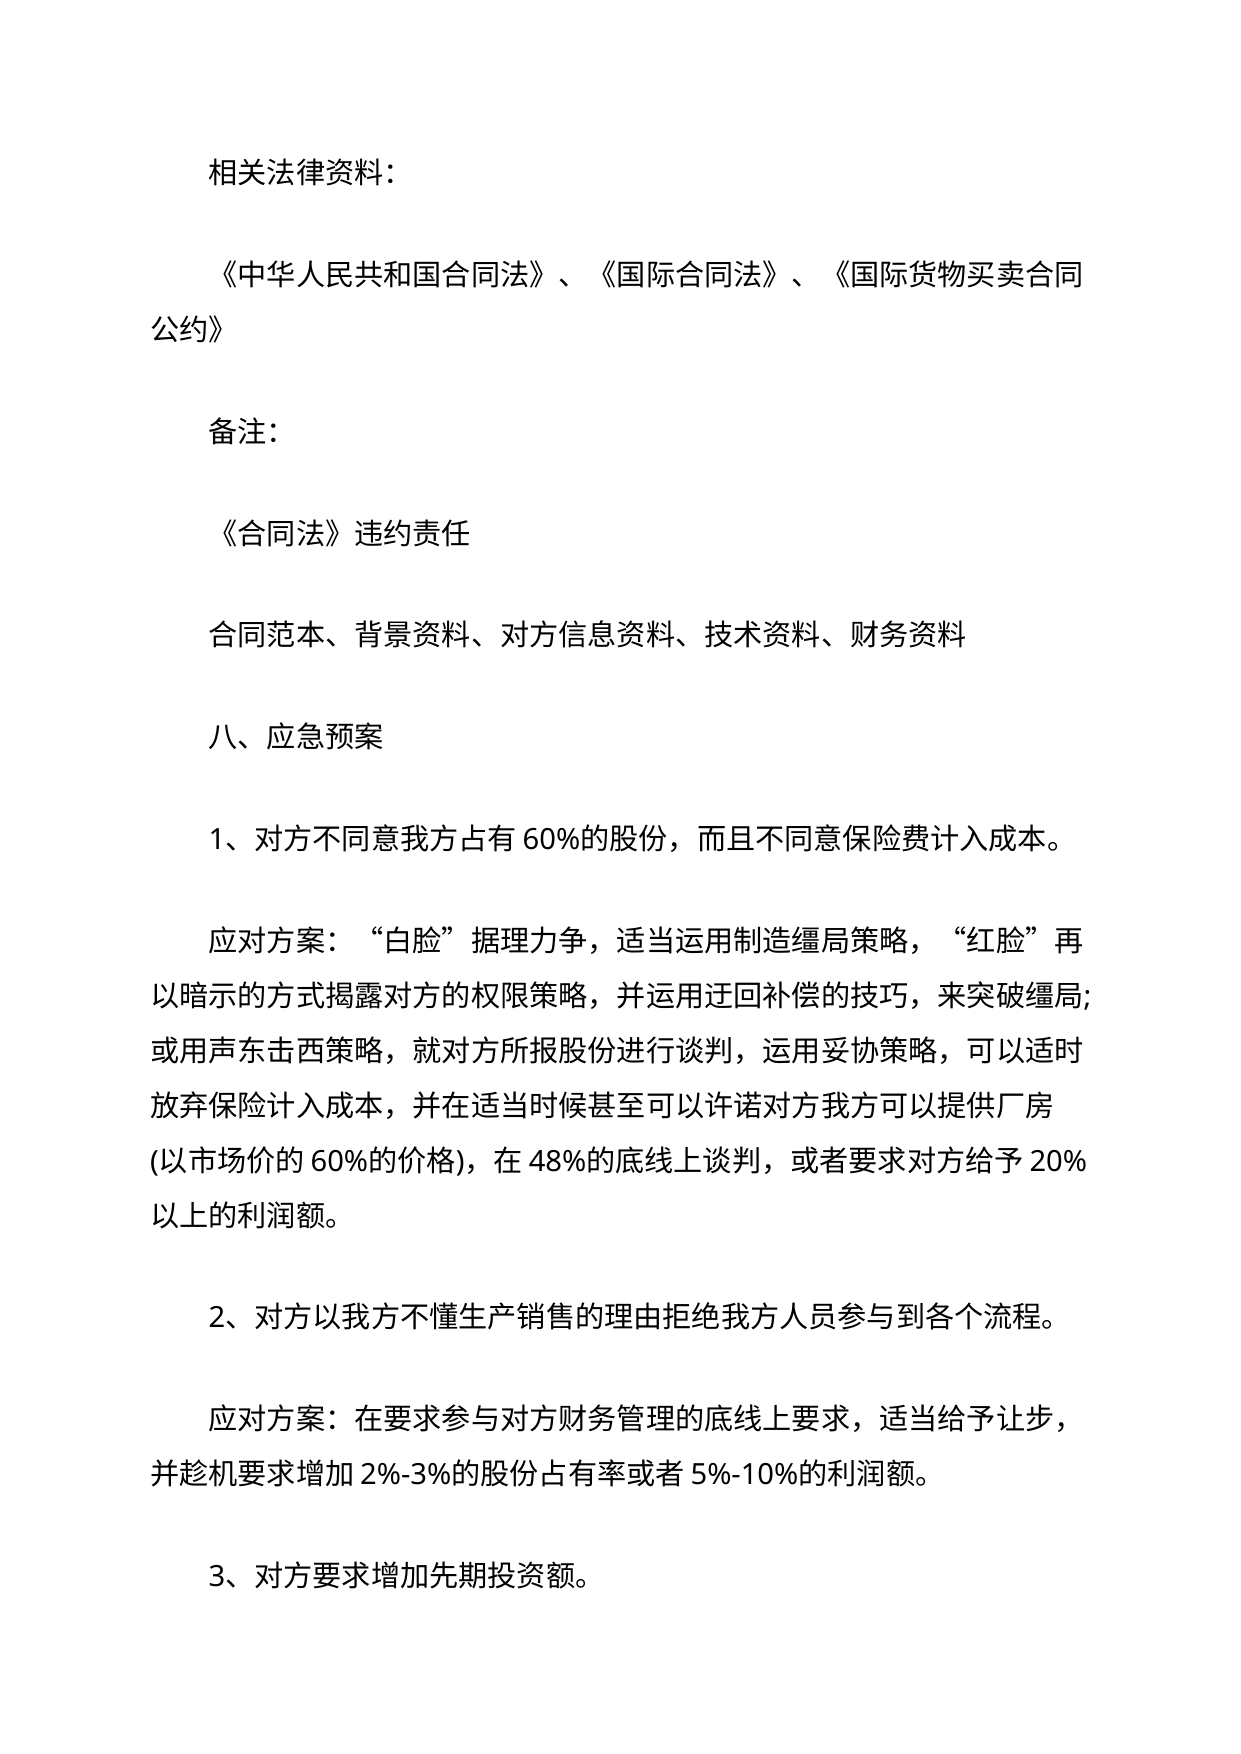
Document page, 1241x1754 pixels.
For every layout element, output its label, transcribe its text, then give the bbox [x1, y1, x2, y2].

text 备注： [150, 408, 1090, 451]
text 应对方案：在要求参与对方财务管理的底线上要求，适当给予让步，并趁机要求增加2%-3%的股份占有率或者5%-10%的利润额。 [150, 1396, 1090, 1493]
text 2、对方以我方不懂生产销售的理由拒绝我方人员参与到各个流程。 [150, 1294, 1090, 1336]
text 八、应急预案 [150, 714, 1090, 756]
text 合同范本、背景资料、对方信息资料、技术资料、财务资料 [150, 612, 1090, 654]
text 《合同法》违约责任 [150, 510, 1090, 552]
text 《中华人民共和国合同法》、《国际合同法》、《国际货物买卖合同公约》 [150, 252, 1090, 349]
text 应对方案：“白脸”据理力争，适当运用制造缰局策略，“红脸”再以暗示的方式揭露对方的权限策略，并运用迂回补偿的技巧，来突破缰局;或用声东击西策略，就对方所报股份进行谈判，运用妥协策略，可以适时放弃保险计入成本，并在适当时候甚至可以许诺对方我方可以提供厂房(以市场价的60%的价格)，在48%的底线上谈判，或者要求对方给予20%以上的利润额。 [150, 917, 1090, 1234]
text 相关法律资料： [150, 150, 1090, 192]
text 1、对方不同意我方占有60%的股份，而且不同意保险费计入成本。 [150, 816, 1090, 858]
text 3、对方要求增加先期投资额。 [150, 1553, 1090, 1595]
